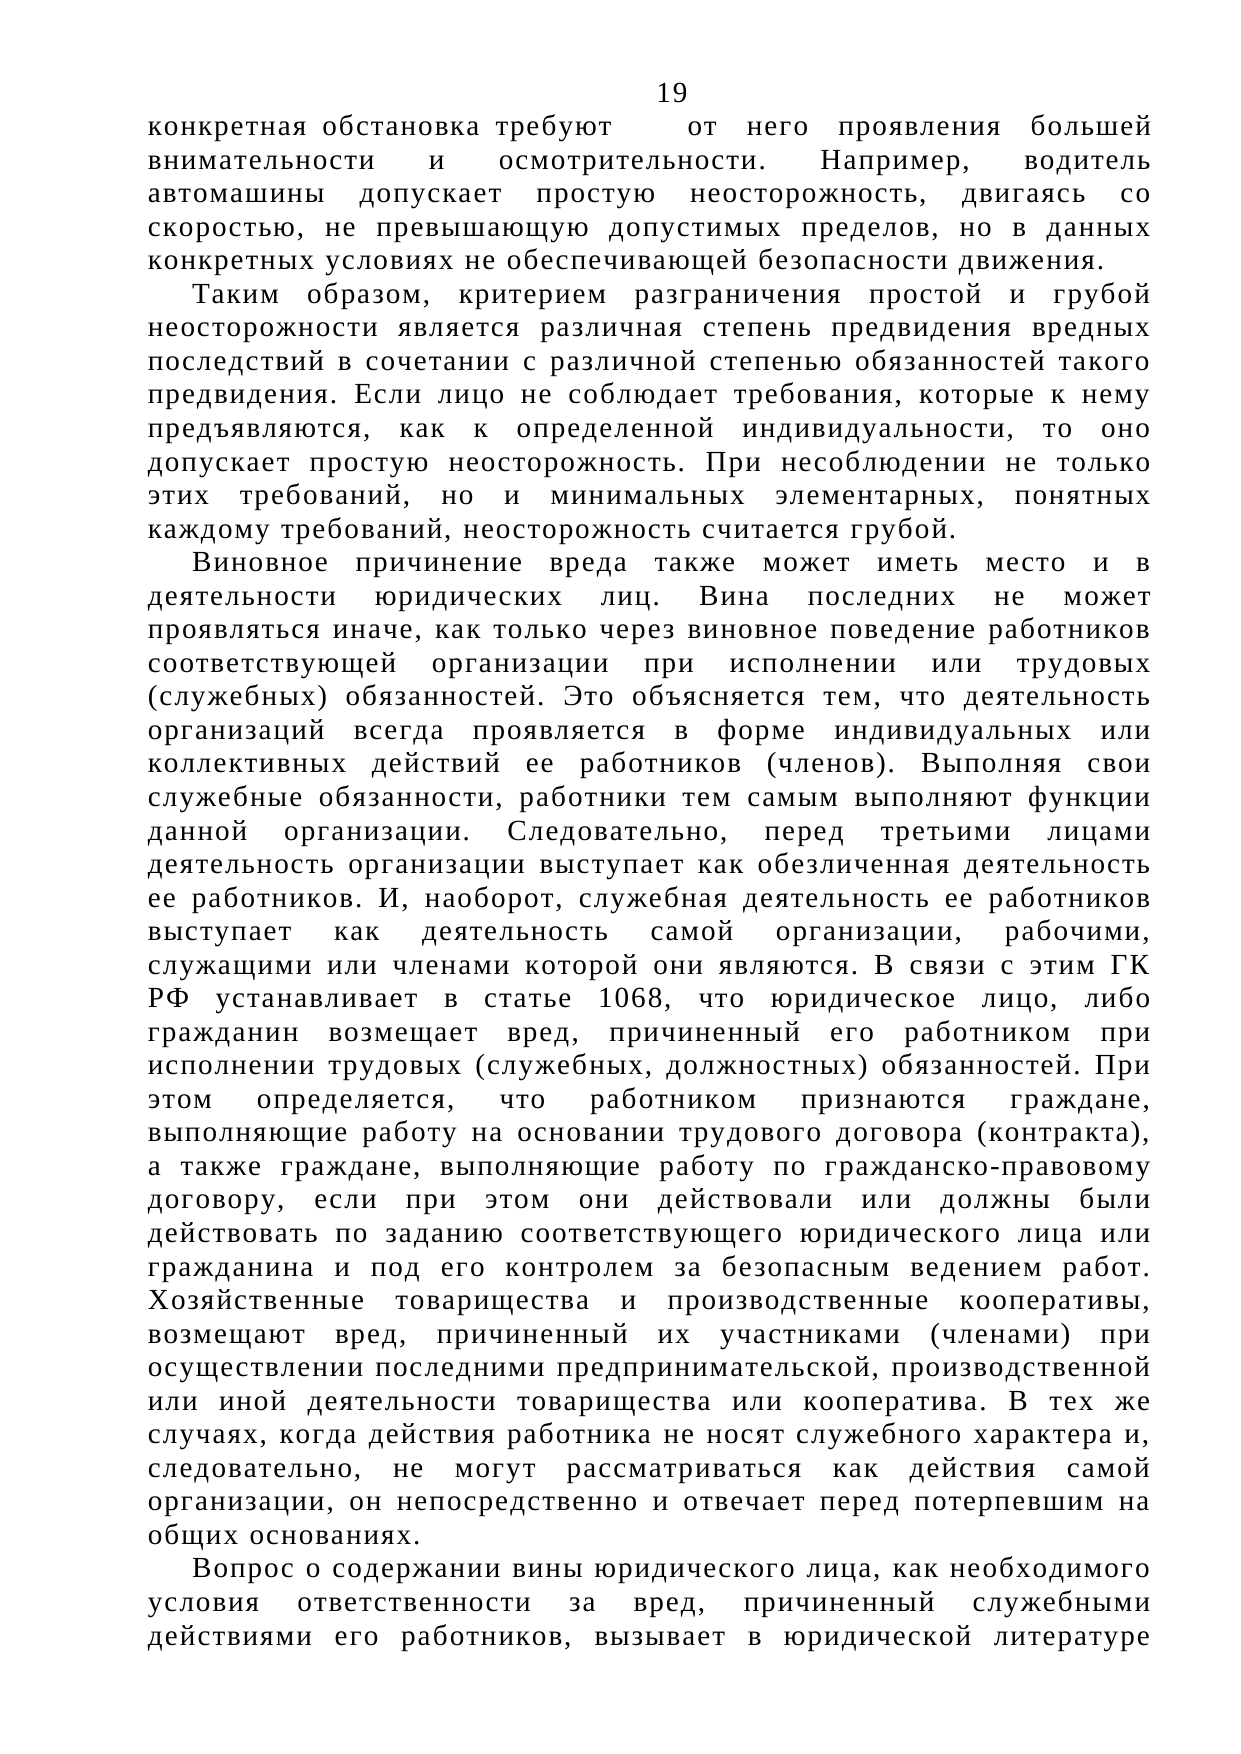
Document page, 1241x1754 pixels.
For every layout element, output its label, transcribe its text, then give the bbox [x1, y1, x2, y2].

text Виновное причинение вреда также может иметь место и в деятельности юридических лиц. Вина последних не может проявляться иначе, как только через виновное поведение работников соответствующей организации при исполнении или трудовых (служебных) обязанностей. Это объясняется тем, что деятельность организаций всегда проявляется в форме индивидуальных или коллективных действий ее работников (членов). Выполняя свои служебные обязанности, работники тем самым выполняют функции данной организации. Следовательно, перед третьими лицами деятельность организации выступает как обезличенная деятельность ее работников. И, наоборот, служебная деятельность ее работников выступает как деятельность самой организации, рабочими, служащими или членами которой они являются. В связи с этим ГК РФ устанавливает в статье 1068, что юридическое лицо, либо гражданин возмещает вред, причиненный его работником при исполнении трудовых (служебных, должностных) обязанностей. При этом определяется, что работником признаются граждане, выполняющие работу на основании трудового договора (контракта), а также граждане, выполняющие работу по гражданско-правовому договору, если при этом они действовали или должны были действовать по заданию соответствующего юридического лица или гражданина и под его контролем за безопасным ведением работ. Хозяйственные товарищества и производственные кооперативы, возмещают вред, причиненный их участниками (членами) при осуществлении последними предпринимательской, производственной или иной деятельности товарищества или кооператива. В тех же случаях, когда действия работника не носят служебного характера и, следовательно, не могут рассматриваться как действия самой организации, он непосредственно и отвечает перед потерпевшим на общих основаниях. [148, 544, 1152, 1551]
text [148, 1551, 1152, 1651]
text Таким образом, критерием разграничения простой и грубой неосторожности является различная степень предвидения вредных последствий в сочетании с различной степенью обязанностей такого предвидения. Если лицо не соблюдает требования, которые к нему предъявляются, как к определенной индивидуальности, то оно допускает простую неосторожность. При несоблюдении не только этих требований, но и минимальных элементарных, понятных каждому требований, неосторожность считается грубой. [148, 276, 1152, 544]
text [148, 108, 1152, 276]
